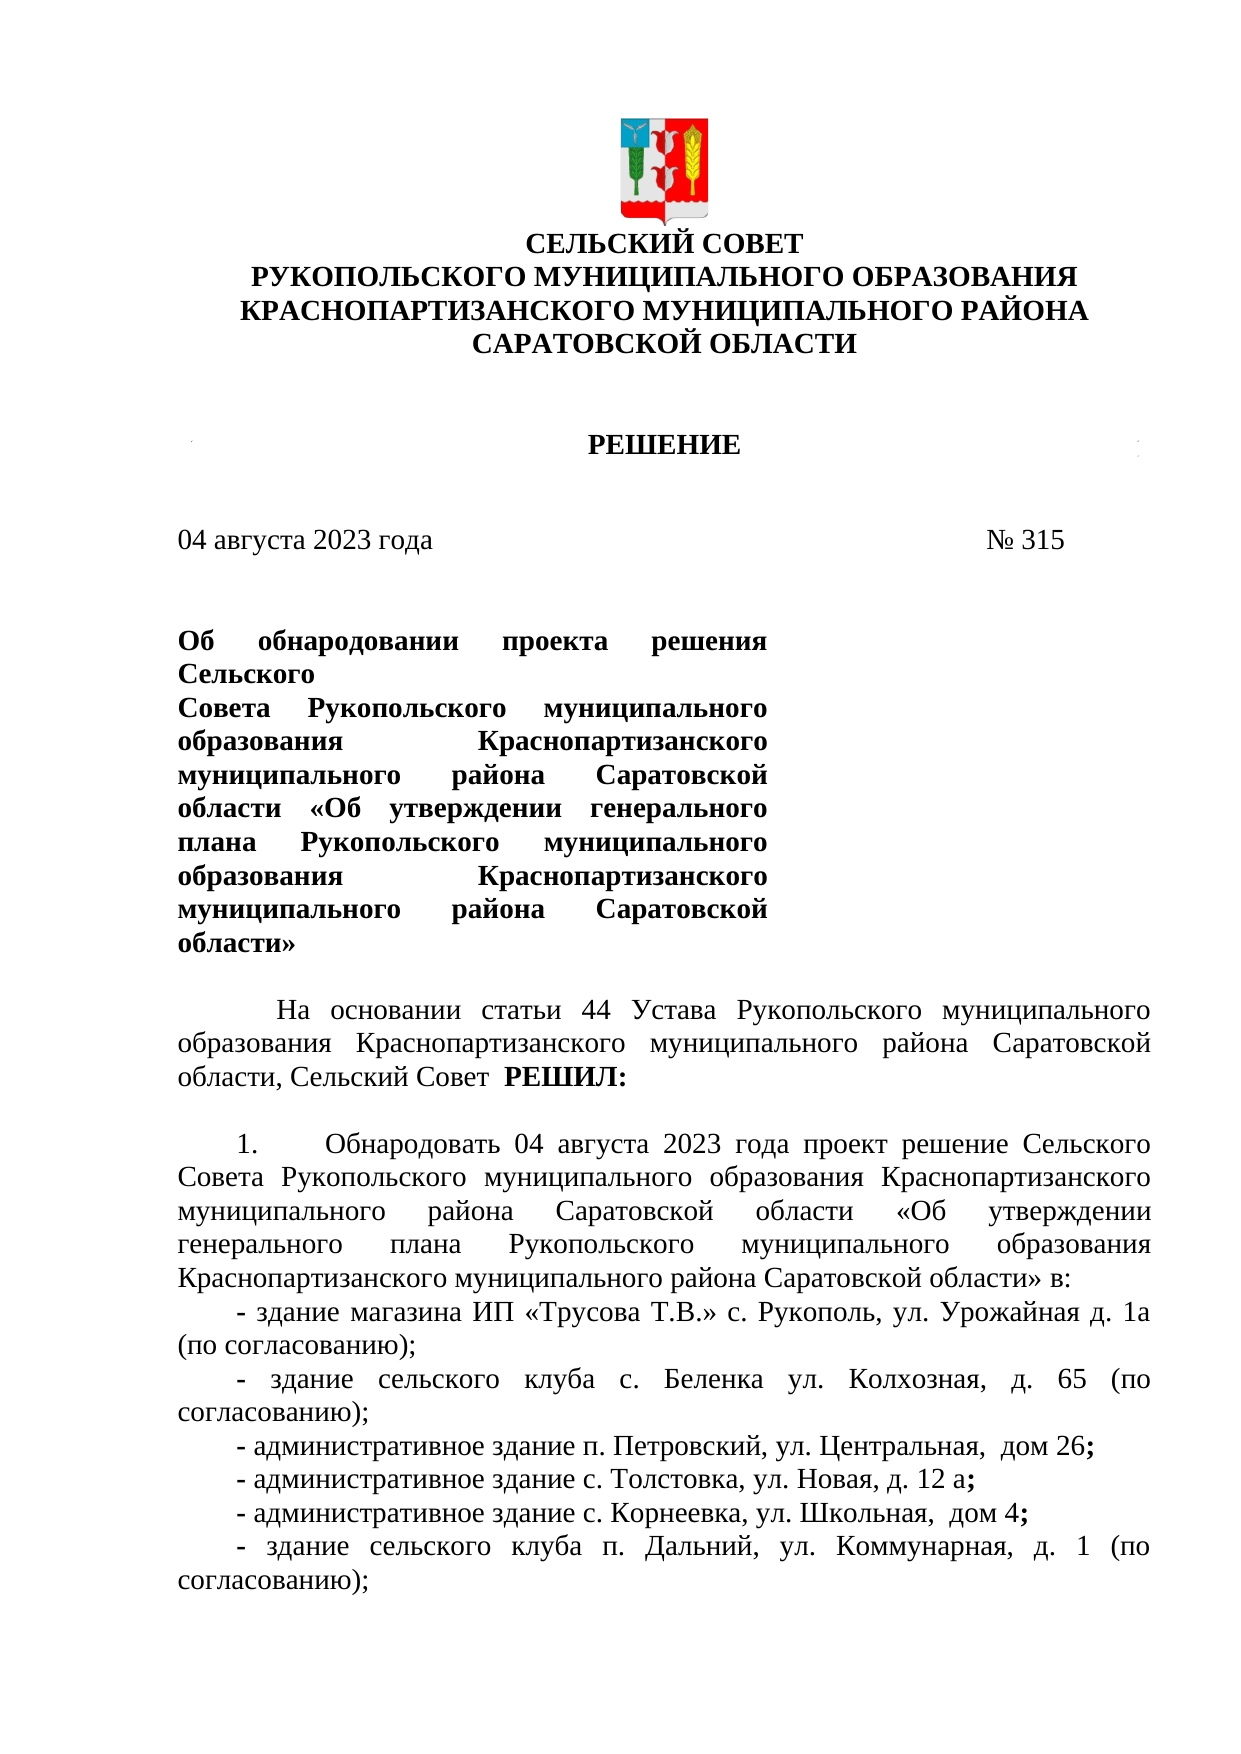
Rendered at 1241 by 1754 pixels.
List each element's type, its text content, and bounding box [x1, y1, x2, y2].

text - здание магазина ИП «Трусова Т.В.» с. Рукополь, ул. Урожайная д. 1а (по согласованию); [177, 1294, 1152, 1361]
picture [620, 118, 709, 226]
text - административное здание п. Петровский, ул. Центральная, дом 26; [177, 1428, 1152, 1461]
text КРАСНОПАРТИЗАНСКОГО МУНИЦИПАЛЬНОГО РАЙОНА [177, 293, 1152, 327]
text САРАТОВСКОЙ ОБЛАСТИ [177, 327, 1152, 360]
text РЕШЕНИЕ [177, 427, 1152, 461]
text - административное здание с. Толстовка, ул. Новая, д. 12 а; [177, 1461, 1152, 1495]
text Об обнародовании проекта решения Сельского [177, 623, 768, 690]
text Совета Рукопольского муниципального образования Краснопартизанского муниципального района Саратовской области «Об утверждении генерального плана Рукопольского муниципального образования Краснопартизанского муниципального района Саратовской области» [177, 690, 768, 958]
text 04 августа 2023 года № 315 [177, 522, 1152, 556]
text - здание сельского клуба с. Беленка ул. Колхозная, д. 65 (по согласованию); [177, 1361, 1152, 1428]
text СЕЛЬСКИЙ СОВЕТ [177, 226, 1152, 259]
text - здание сельского клуба п. Дальний, ул. Коммунарная, д. 1 (по согласованию); [177, 1528, 1152, 1596]
list Обнародовать 04 августа 2023 года проект решение Сельского Совета Рукопольского муниципального образования Краснопартизанского муниципального района Саратовской области «Об утверждении генерального плана Рукопольского муниципального образования Краснопартизанского муниципального района Саратовской области» в: [177, 1126, 1152, 1294]
text На основании статьи 44 Устава Рукопольского муниципального образования Краснопартизанского муниципального района Саратовской области, Сельский Совет РЕШИЛ: [177, 992, 1152, 1092]
text РУКОПОЛЬСКОГО МУНИЦИПАЛЬНОГО ОБРАЗОВАНИЯ [177, 259, 1152, 293]
text - административное здание с. Корнеевка, ул. Школьная, дом 4; [177, 1495, 1152, 1528]
